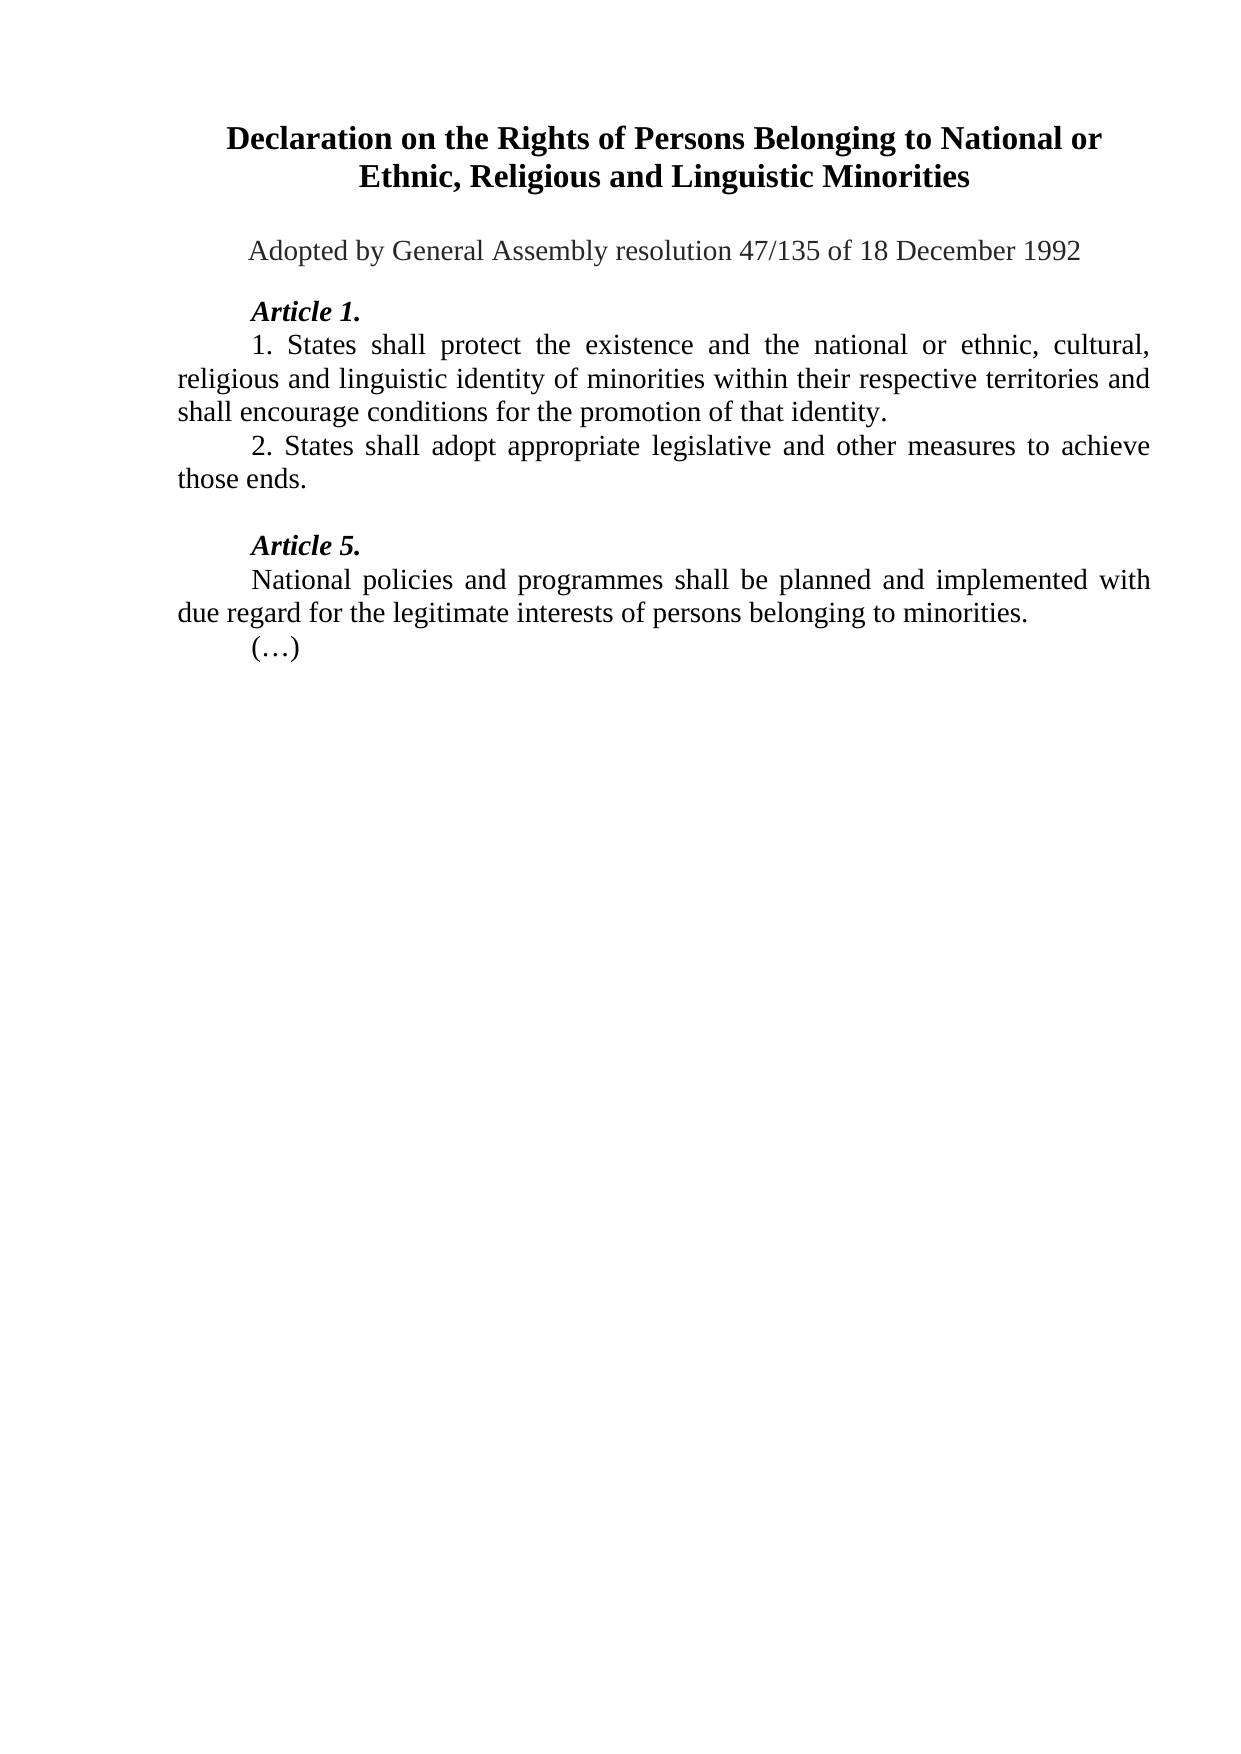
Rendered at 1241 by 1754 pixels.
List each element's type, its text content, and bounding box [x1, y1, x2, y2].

text (…) [177, 629, 1152, 663]
text Article 1. [177, 294, 1152, 327]
text 1. States shall protect the existence and the national or ethnic, cultural, religious and linguistic identity of minorities within their respective territories and shall encourage conditions for the promotion of that identity. [177, 327, 1152, 428]
text National policies and programmes shall be planned and implemented with due regard for the legitimate interests of persons belonging to minorities. [177, 562, 1152, 629]
text Article 5. [177, 528, 1152, 562]
text Declaration on the Rights of Persons Belonging to National or Ethnic, Religious and Linguistic Minorities [177, 118, 1152, 195]
text 2. States shall adopt appropriate legislative and other measures to achieve those ends. [177, 428, 1152, 495]
text Adopted by General Assembly resolution 47/135 of 18 December 1992 [177, 233, 1152, 267]
